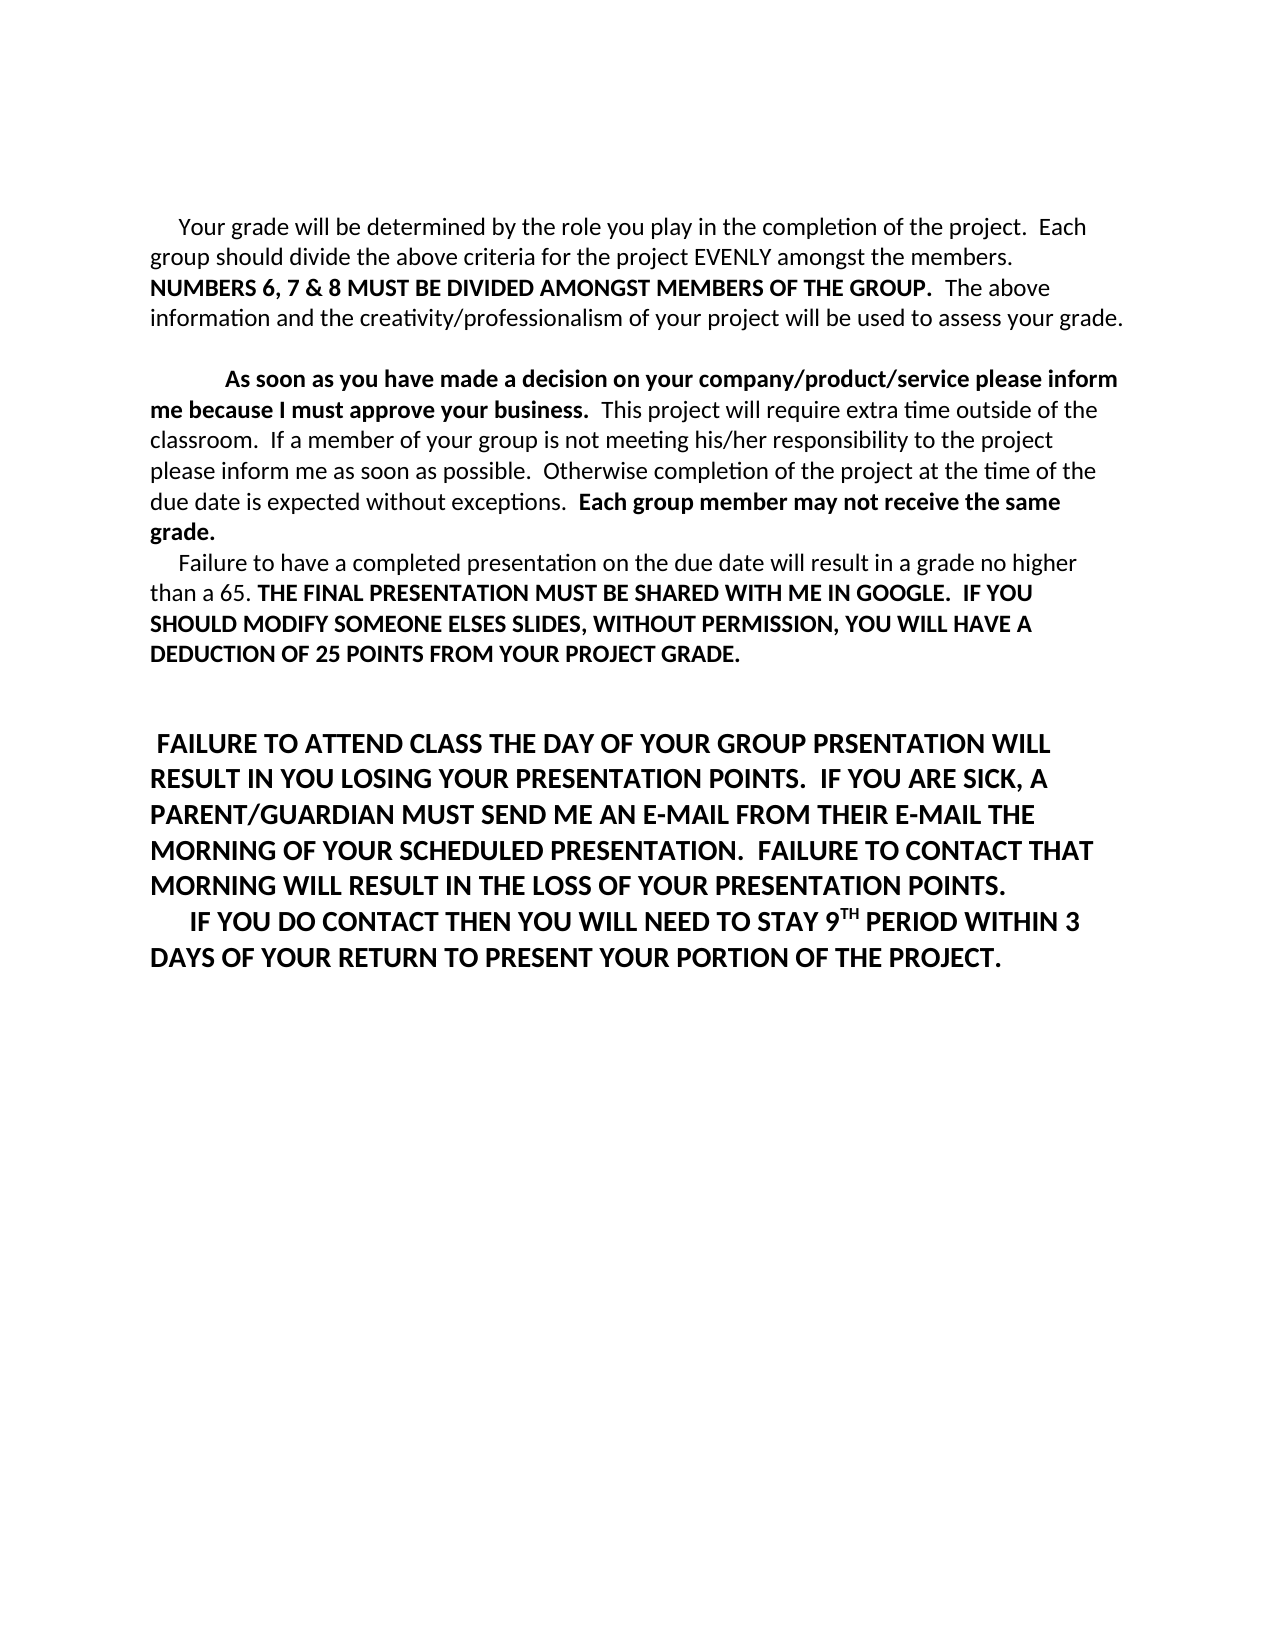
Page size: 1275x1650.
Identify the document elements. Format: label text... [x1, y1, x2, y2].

text FAILURE TO ATTEND CLASS THE DAY OF YOUR GROUP PRSENTATION WILL RESULT IN YOU LOSING YOUR PRESENTATION POINTS. IF YOU ARE SICK, A PARENT/GUARDIAN MUST SEND ME AN E-MAIL FROM THEIR E-MAIL THE MORNING OF YOUR SCHEDULED PRESENTATION. FAILURE TO CONTACT THAT MORNING WILL RESULT IN THE LOSS OF YOUR PRESENTATION POINTS. [150, 725, 1125, 903]
text IF YOU DO CONTACT THEN YOU WILL NEED TO STAY 9TH PERIOD WITHIN 3 DAYS OF YOUR RETURN TO PRESENT YOUR PORTION OF THE PROJECT. [150, 903, 1125, 974]
text Failure to have a completed presentation on the due date will result in a grade no higher than a 65. THE FINAL PRESENTATION MUST BE SHARED WITH ME IN GOOGLE. IF YOU SHOULD MODIFY SOMEONE ELSES SLIDES, WITHOUT PERMISSION, YOU WILL HAVE A DEDUCTION OF 25 POINTS FROM YOUR PROJECT GRADE. [150, 547, 1125, 669]
text Your grade will be determined by the role you play in the completion of the project. Each group should divide the above criteria for the project EVENLY amongst the members. NUMBERS 6, 7 & 8 MUST BE DIVIDED AMONGST MEMBERS OF THE GROUP. The above information and the creativity/professionalism of your project will be used to assess your grade. [150, 211, 1125, 333]
text As soon as you have made a decision on your company/product/service please inform me because I must approve your business. This project will require extra time outside of the classroom. If a member of your group is not meeting his/her responsibility to the project please inform me as soon as possible. Otherwise completion of the project at the time of the due date is expected without exceptions. Each group member may not receive the same grade. [150, 364, 1125, 547]
